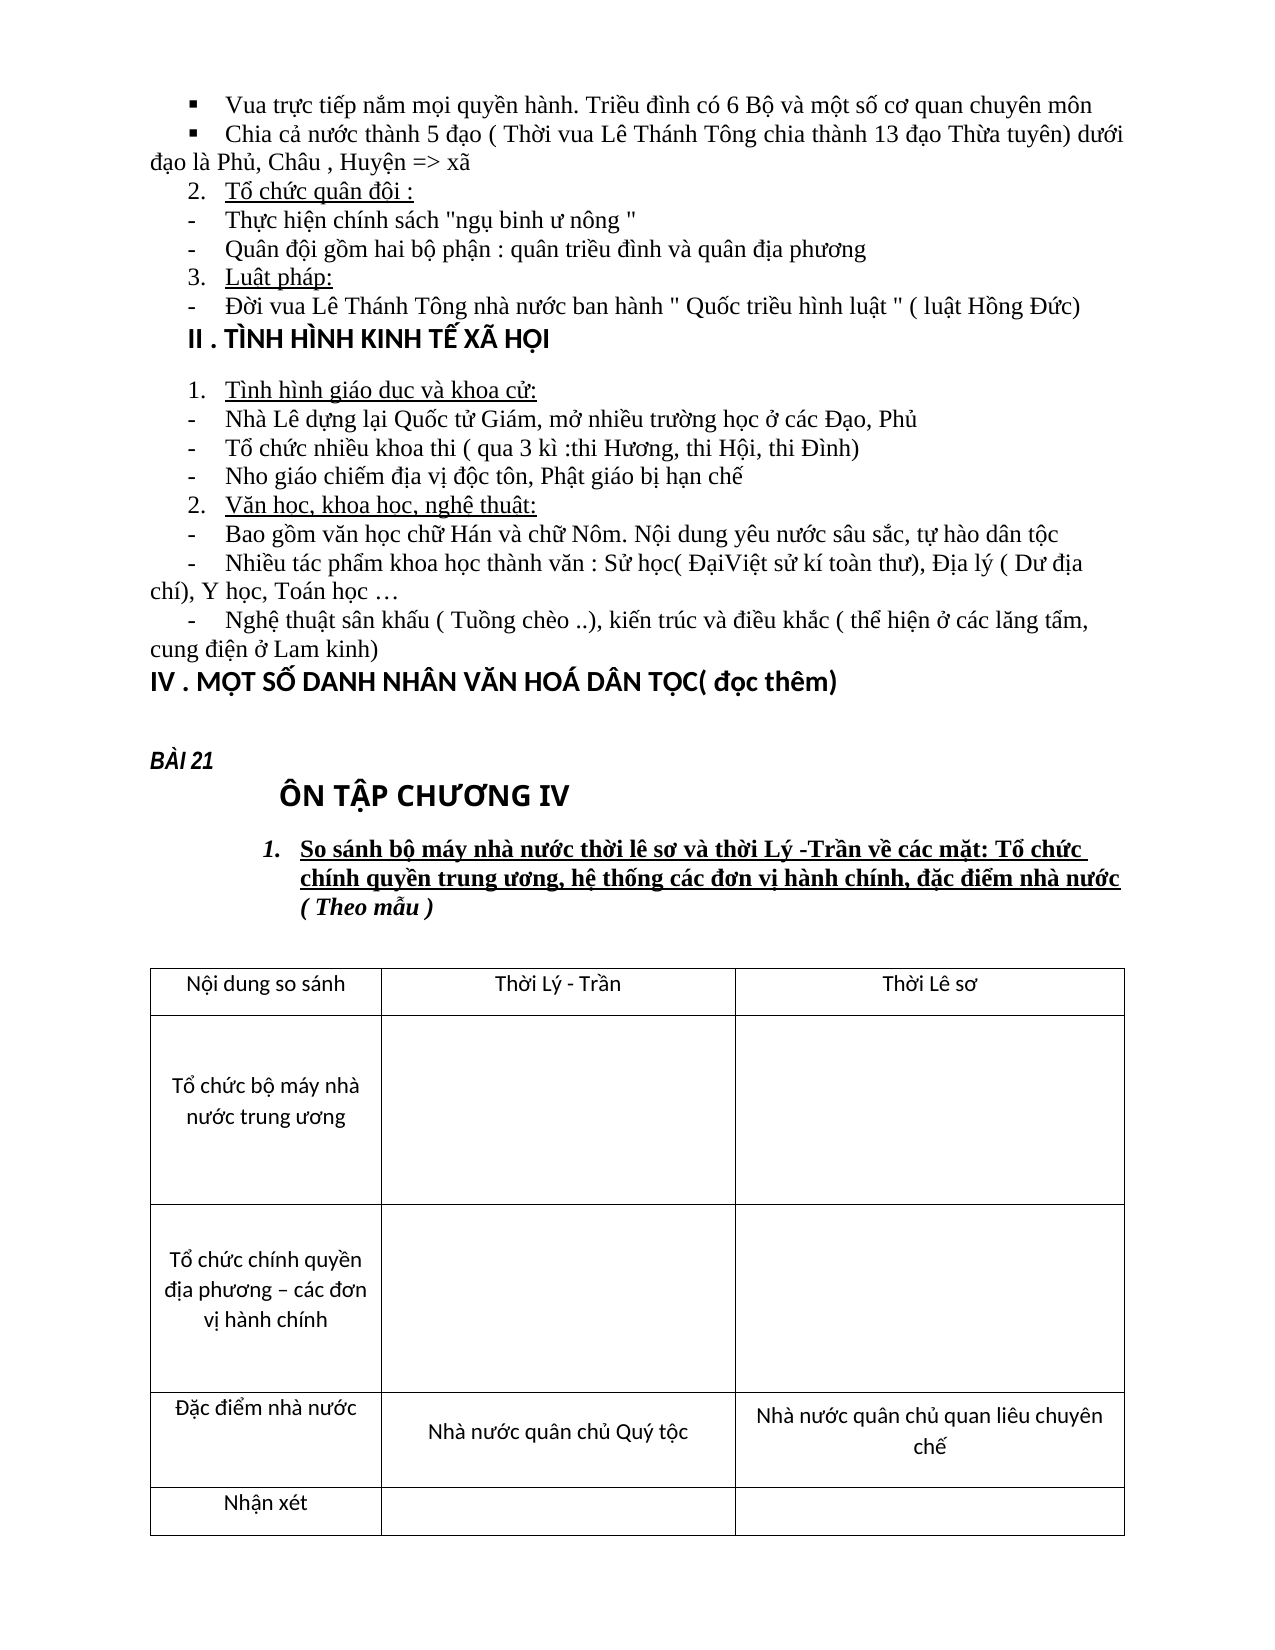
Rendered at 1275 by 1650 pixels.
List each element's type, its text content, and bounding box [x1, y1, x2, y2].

table_cell [382, 1488, 735, 1535]
table_cell Đặc điểm nhà nước [151, 1393, 381, 1487]
text BÀI 21 [150, 746, 1125, 775]
table_cell [736, 1205, 1124, 1392]
table_cell [736, 1016, 1124, 1204]
list Nhà Lê dựng lại Quốc tử Giám, mở nhiều trường học ở các Đạo, Phủ [150, 404, 1125, 433]
list Chia cả nước thành 5 đạo ( Thời vua Lê Thánh Tông chia thành 13 đạo Thừa tuyên) dưới đạo là Phủ, Châu , Huyện => xã [150, 119, 1125, 176]
list Đời vua Lê Thánh Tông nhà nước ban hành " Quốc triều hình luật " ( luật Hồng Đức) [150, 291, 1125, 320]
list Vua trực tiếp nắm mọi quyền hành. Triều đình có 6 Bộ và một số cơ quan chuyên môn [150, 90, 1125, 119]
text ÔN TẬP CHƯƠNG IV [150, 775, 1125, 815]
list II . TÌNH HÌNH KINH TẾ XÃ HỘI [187, 320, 1125, 356]
list Tình hình giáo dục và khoa cử: [187, 375, 1125, 404]
table_cell Nhà nước quân chủ quan liêu chuyên chế [736, 1393, 1124, 1487]
table_cell Nhà nước quân chủ Quý tộc [382, 1393, 735, 1487]
table_cell [736, 1488, 1124, 1535]
list Nho giáo chiếm địa vị độc tôn, Phật giáo bị hạn chế [150, 461, 1125, 490]
list Văn học, khoa học, nghệ thuật: [187, 490, 1125, 519]
table_cell [382, 1016, 735, 1204]
table_cell Tổ chức chính quyền địa phương – các đơn vị hành chính [151, 1205, 381, 1392]
table_cell Nhận xét [151, 1488, 381, 1535]
list Bao gồm văn học chữ Hán và chữ Nôm. Nội dung yêu nước sâu sắc, tự hào dân tộc [150, 519, 1125, 548]
text IV . MỘT SỐ DANH NHÂN VĂN HOÁ DÂN TỘC( đọc thêm) [150, 663, 1125, 698]
list Nhiều tác phẩm khoa học thành văn : Sử học( ĐạiViệt sử kí toàn thư), Địa lý ( Dư địa chí), Y học, Toán học … [150, 548, 1125, 605]
list Luật pháp: [187, 262, 1125, 291]
table_cell Tổ chức bộ máy nhà nước trung ương [151, 1016, 381, 1204]
table_cell [382, 1205, 735, 1392]
list Tổ chức nhiều khoa thi ( qua 3 kì :thi Hương, thi Hội, thi Đình) [150, 433, 1125, 461]
table_header Thời Lý - Trần [382, 969, 735, 1015]
list Nghệ thuật sân khấu ( Tuồng chèo ..), kiến trúc và điều khắc ( thể hiện ở các lăng tẩm, cung điện ở Lam kinh) [150, 605, 1125, 663]
table_header Nội dung so sánh [151, 969, 381, 1015]
list So sánh bộ máy nhà nước thời lê sơ và thời Lý -Trần về các mặt: Tổ chức chính quyền trung ương, hệ thống các đơn vị hành chính, đặc điểm nhà nước ( Theo mẫu ) [262, 834, 1125, 921]
table_header Thời Lê sơ [736, 969, 1124, 1015]
list Thực hiện chính sách "ngụ binh ư nông " [150, 205, 1125, 234]
list Tổ chức quân đội : [187, 176, 1125, 205]
list Quân đội gồm hai bộ phận : quân triều đình và quân địa phương [150, 234, 1125, 262]
